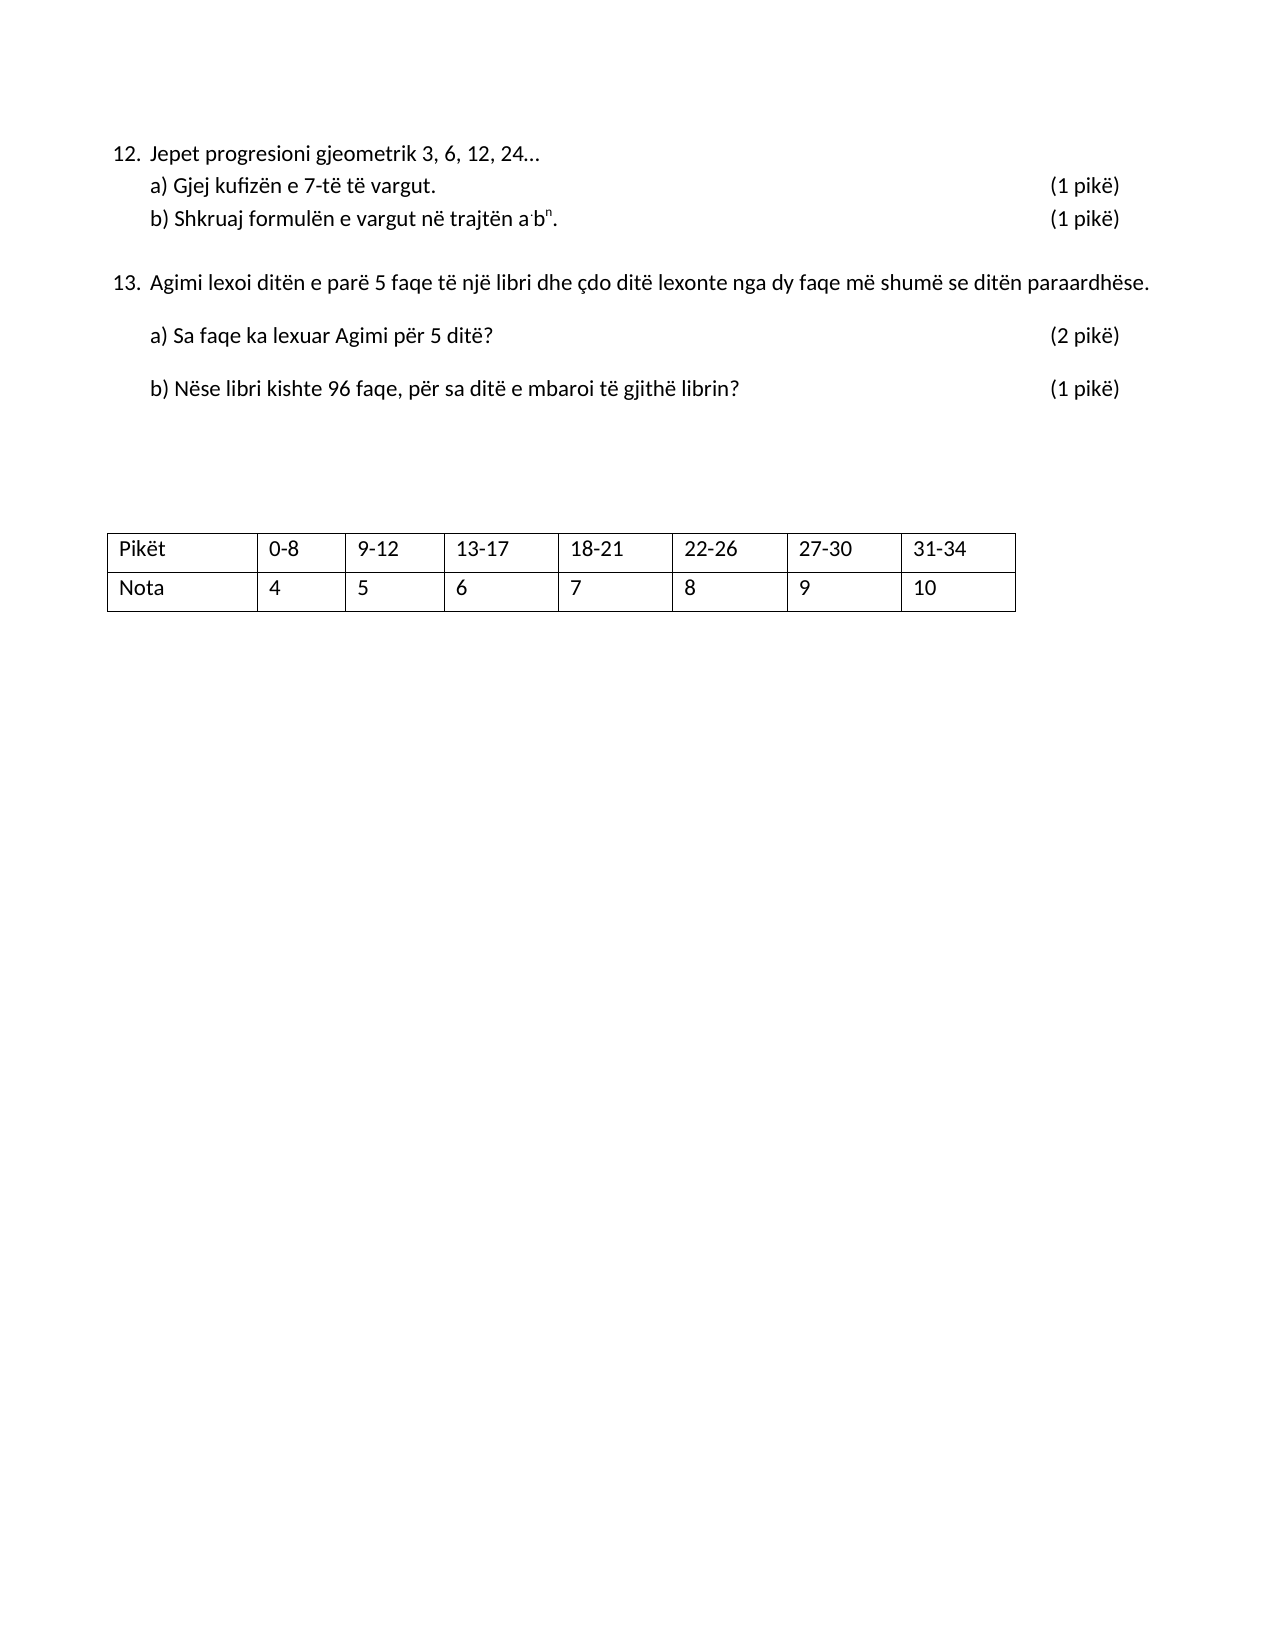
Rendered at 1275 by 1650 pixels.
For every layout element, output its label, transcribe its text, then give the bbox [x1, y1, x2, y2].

table_cell 7 [559, 573, 672, 611]
table_cell 4 [258, 573, 345, 611]
table_header 13-17 [445, 534, 558, 572]
table_header 0-8 [258, 534, 345, 572]
table_cell 9 [788, 573, 901, 611]
list b) Shkruaj formulën e vargut në trajtën a.bn. (1 pikë) [150, 204, 1200, 232]
table_cell 10 [902, 573, 1015, 611]
list a) Gjej kufizën e 7-të të vargut. (1 pikë) [150, 172, 1200, 199]
table_header 22-26 [673, 534, 787, 572]
table_cell 5 [346, 573, 444, 611]
table_header Pikët [108, 534, 257, 572]
table_header 9-12 [346, 534, 444, 572]
table_header 27-30 [788, 534, 901, 572]
text b) Nëse libri kishte 96 faqe, për sa ditë e mbaroi të gjithë librin? (1 pikë) [150, 374, 1200, 402]
table_header 31-34 [902, 534, 1015, 572]
table_cell 6 [445, 573, 558, 611]
table_cell Nota [108, 573, 257, 611]
list Agimi lexoi ditën e parë 5 faqe të një libri dhe çdo ditë lexonte nga dy faqe më shumë se ditën paraardhëse. [112, 268, 1200, 296]
text a) Sa faqe ka lexuar Agimi për 5 ditë? (2 pikë) [150, 321, 1200, 349]
table_header 18-21 [559, 534, 672, 572]
table_cell 8 [673, 573, 787, 611]
list Jepet progresioni gjeometrik 3, 6, 12, 24… [112, 139, 1200, 167]
